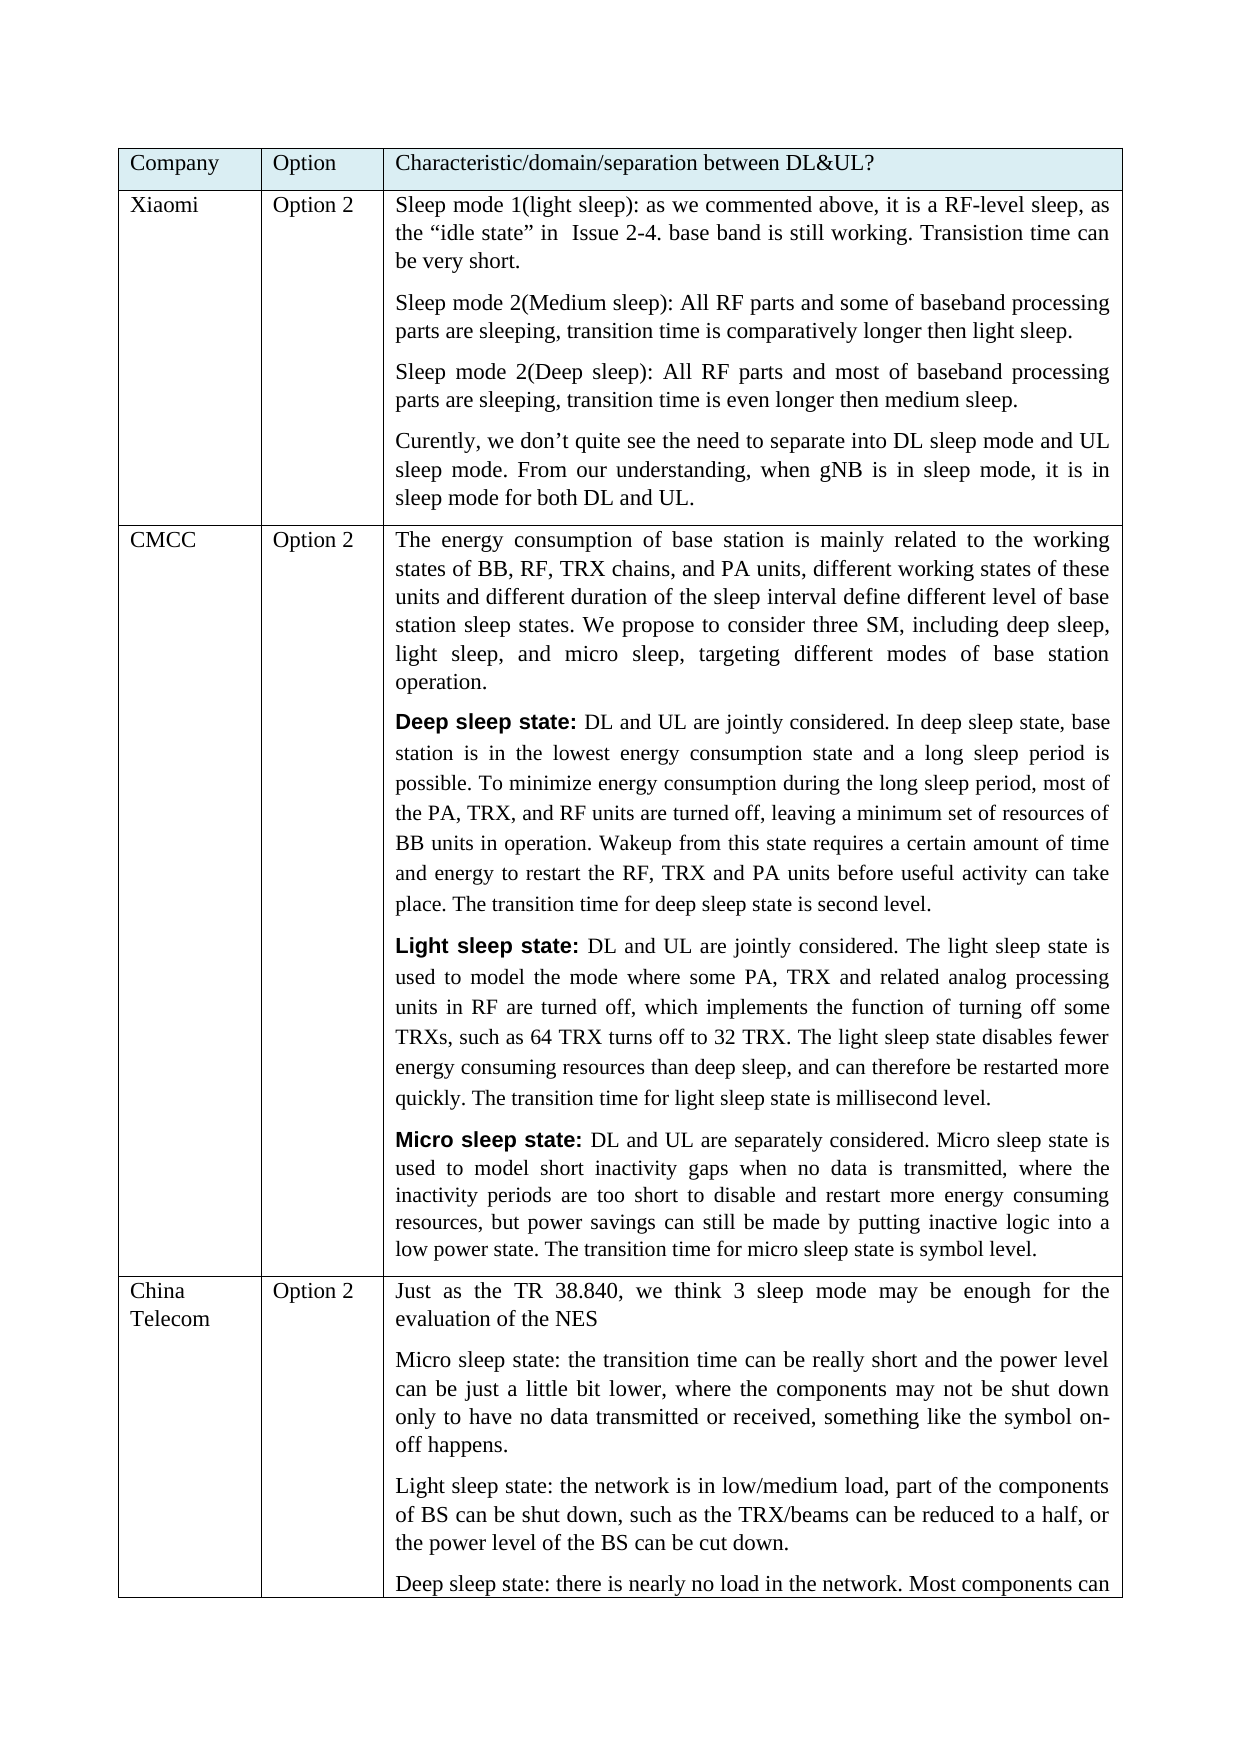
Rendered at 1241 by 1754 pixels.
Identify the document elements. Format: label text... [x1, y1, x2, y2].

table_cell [384, 1277, 1122, 1597]
table_cell The energy consumption of base station is mainly related to the working states of BB, RF, TRX chains, and PA units, different working states of these units and different duration of the sleep interval define different level of base station sleep states. We propose to consider three SM, including deep sleep, light sleep, and micro sleep, targeting different modes of base station operation. Deep sleep state: DL and UL are jointly considered. In deep sleep state, base station is in the lowest energy consumption state and a long sleep period is possible. To minimize energy consumption during the long sleep period, most of the PA, TRX, and RF units are turned off, leaving a minimum set of resources of BB units in operation. Wakeup from this state requires a certain amount of time and energy to restart the RF, TRX and PA units before useful activity can take place. The transition time for deep sleep state is second level. Light sleep state: DL and UL are jointly considered. The light sleep state is used to model the mode where some PA, TRX and related analog processing units in RF are turned off, which implements the function of turning off some TRXs, such as 64 TRX turns off to 32 TRX. The light sleep state disables fewer energy consuming resources than deep sleep, and can therefore be restarted more quickly. The transition time for light sleep state is millisecond level. Micro sleep state: DL and UL are separately considered. Micro sleep state is used to model short inactivity gaps when no data is transmitted, where the inactivity periods are too short to disable and restart more energy consuming resources, but power savings can still be made by putting inactive logic into a low power state. The transition time for micro sleep state is symbol level. [384, 526, 1122, 1276]
table_cell CMCC [119, 526, 261, 1276]
table_cell Characteristic/domain/separation between DL&UL? [384, 149, 1122, 190]
table_cell China Telecom [119, 1277, 261, 1597]
table_cell Option [262, 149, 383, 190]
table_cell Xiaomi [119, 191, 261, 525]
table_cell Option 2 [262, 526, 383, 1276]
table_cell Company [119, 149, 261, 190]
table_cell Option 2 [262, 1277, 383, 1597]
table_cell Sleep mode 1(light sleep): as we commented above, it is a RF-level sleep, as the “idle state” in Issue 2-4. base band is still working. Transistion time can be very short. Sleep mode 2(Medium sleep): All RF parts and some of baseband processing parts are sleeping, transition time is comparatively longer then light sleep. Sleep mode 2(Deep sleep): All RF parts and most of baseband processing parts are sleeping, transition time is even longer then medium sleep. Curently, we don’t quite see the need to separate into DL sleep mode and UL sleep mode. From our understanding, when gNB is in sleep mode, it is in sleep mode for both DL and UL. [384, 191, 1122, 525]
table_cell Option 2 [262, 191, 383, 525]
